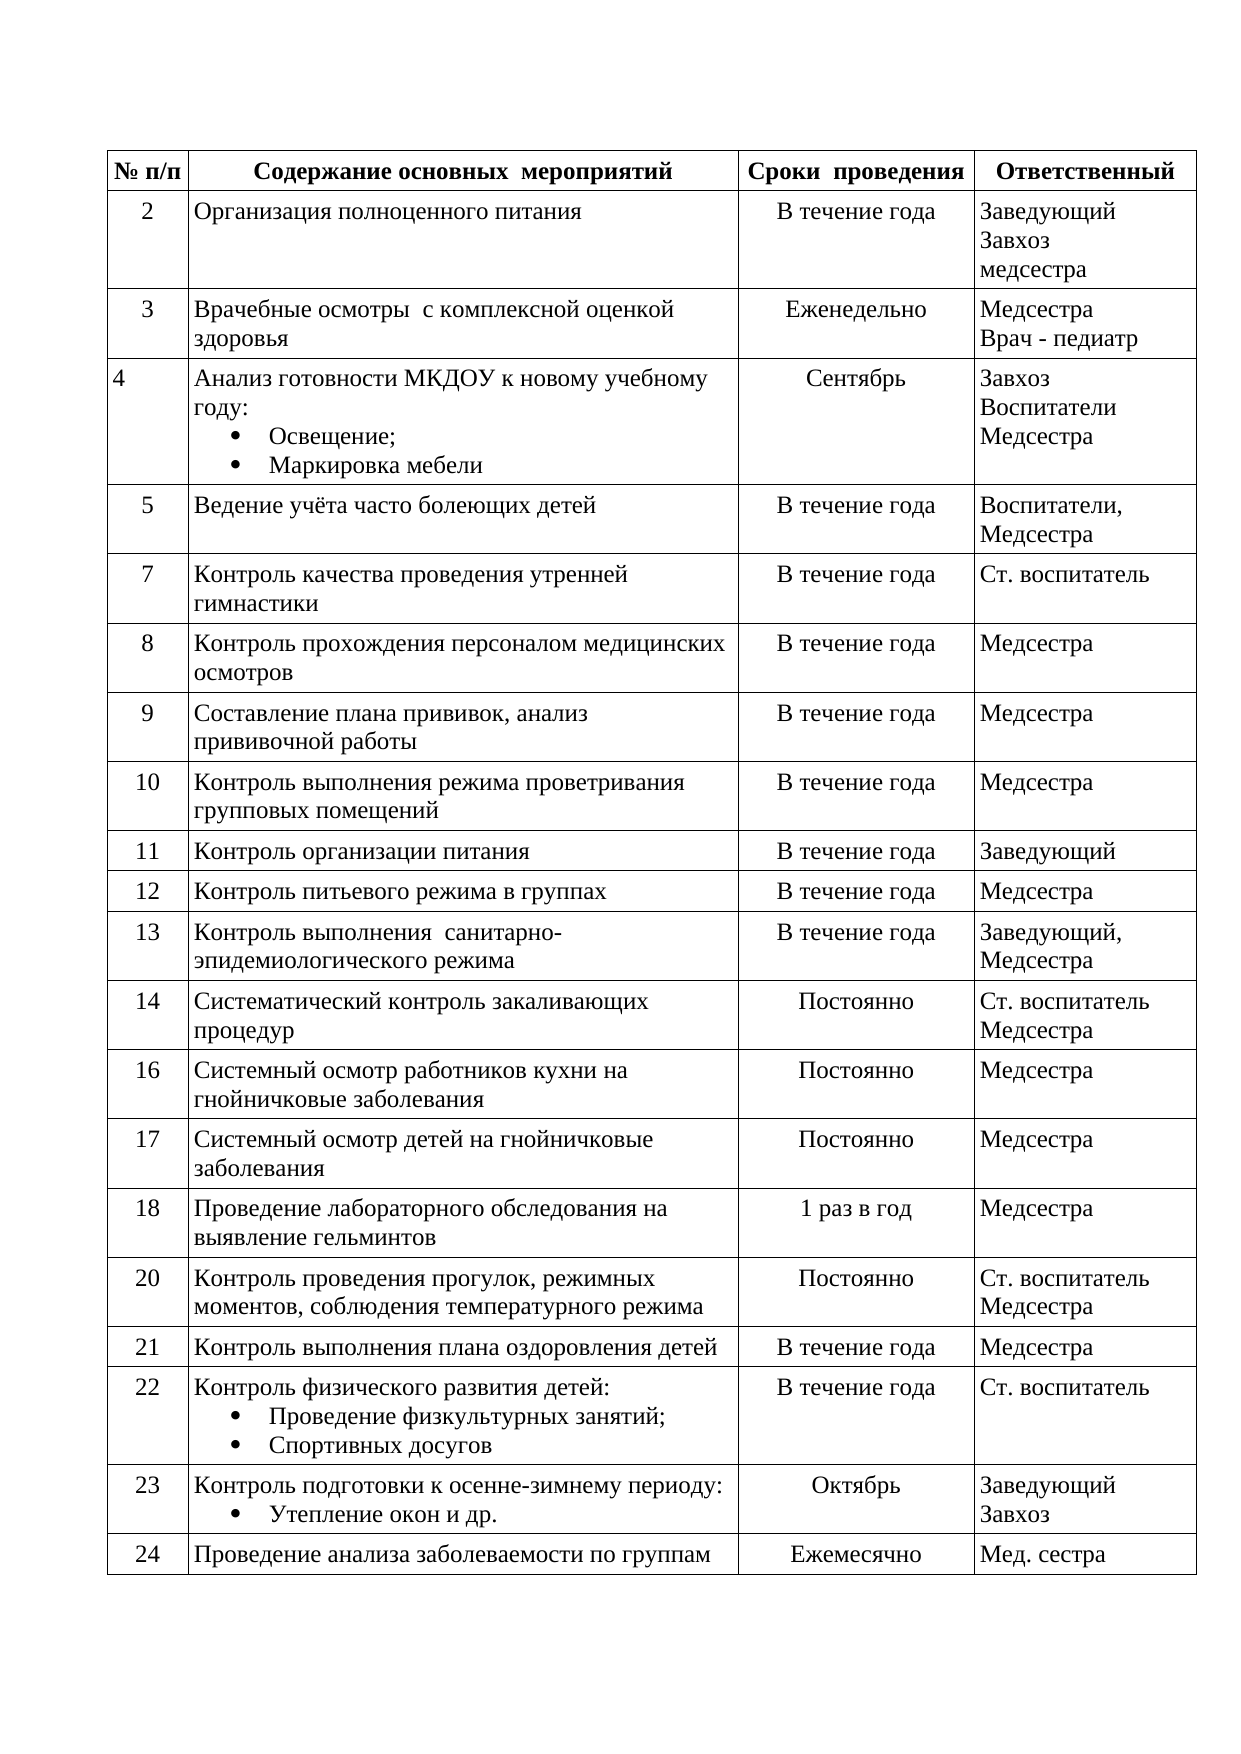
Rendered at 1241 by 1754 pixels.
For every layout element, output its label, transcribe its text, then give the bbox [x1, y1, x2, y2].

table_cell В течение года [739, 624, 974, 692]
table_cell Медсестра [975, 693, 1196, 761]
table_cell 17 [108, 1119, 188, 1187]
table_cell Контроль выполнения режима проветривания групповых помещений [189, 762, 738, 830]
table_cell Контроль прохождения персоналом медицинских осмотров [189, 624, 738, 692]
table_cell Медсестра [975, 1189, 1196, 1257]
table_cell 5 [108, 485, 188, 553]
table_cell Медсестра [975, 1327, 1196, 1366]
table_cell Постоянно [739, 1050, 974, 1118]
table_cell 16 [108, 1050, 188, 1118]
table_cell Медсестра [975, 762, 1196, 830]
table_cell В течение года [739, 485, 974, 553]
table_cell Медсестра [975, 1119, 1196, 1187]
table_cell В течение года [739, 191, 974, 288]
table_cell Системный осмотр детей на гнойничковые заболевания [189, 1119, 738, 1187]
table_cell В течение года [739, 762, 974, 830]
table_cell Контроль проведения прогулок, режимных моментов, соблюдения температурного режима [189, 1258, 738, 1326]
table_cell Контроль выполнения санитарно- эпидемиологического режима [189, 912, 738, 980]
table_cell 2 [108, 191, 188, 288]
table_cell Системный осмотр работников кухни на гнойничковые заболевания [189, 1050, 738, 1118]
table_cell Контроль выполнения плана оздоровления детей [189, 1327, 738, 1366]
table_cell 7 [108, 554, 188, 622]
table_cell Организация полноценного питания [189, 191, 738, 288]
table_cell Контроль организации питания [189, 831, 738, 870]
table_cell 18 [108, 1189, 188, 1257]
table_cell Еженедельно [739, 289, 974, 357]
table_cell Медсестра Врач - педиатр [975, 289, 1196, 357]
table_cell Завхоз Воспитатели Медсестра [975, 359, 1196, 484]
table_cell Составление плана прививок, анализ прививочной работы [189, 693, 738, 761]
table_cell Сентябрь [739, 359, 974, 484]
table_cell Анализ готовности МКДОУ к новому учебному году: Освещение; Маркировка мебели [189, 359, 738, 484]
table_cell 14 [108, 981, 188, 1049]
table_cell 23 [108, 1465, 188, 1533]
table_cell 8 [108, 624, 188, 692]
table_cell 13 [108, 912, 188, 980]
table_cell 11 [108, 831, 188, 870]
table_cell 22 [108, 1367, 188, 1464]
table_cell Постоянно [739, 981, 974, 1049]
table_cell Ст. воспитатель Медсестра [975, 981, 1196, 1049]
table_cell 4 [108, 359, 188, 484]
table_cell В течение года [739, 693, 974, 761]
table_cell Систематический контроль закаливающих процедур [189, 981, 738, 1049]
table_cell Заведующий, Медсестра [975, 912, 1196, 980]
table_cell 12 [108, 871, 188, 911]
table_cell Заведующий Завхоз медсестра [975, 191, 1196, 288]
table_cell В течение года [739, 871, 974, 911]
table_cell В течение года [739, 831, 974, 870]
table_cell Воспитатели, Медсестра [975, 485, 1196, 553]
table_cell В течение года [739, 912, 974, 980]
table_header Сроки проведения [739, 151, 974, 190]
table_header № п/п [108, 151, 188, 190]
table_cell Ст. воспитатель Медсестра [975, 1258, 1196, 1326]
table_cell Медсестра [975, 1050, 1196, 1118]
table_header Ответственный [975, 151, 1196, 190]
table_cell Ст. воспитатель [975, 554, 1196, 622]
table_cell В течение года [739, 554, 974, 622]
table_cell 10 [108, 762, 188, 830]
table_cell Заведующий Завхоз [975, 1465, 1196, 1533]
table_cell Заведующий [975, 831, 1196, 870]
table_cell Ст. воспитатель [975, 1367, 1196, 1464]
table_cell Мед. сестра [975, 1534, 1196, 1574]
table_cell В течение года [739, 1367, 974, 1464]
table_cell Постоянно [739, 1119, 974, 1187]
table_cell Медсестра [975, 624, 1196, 692]
table_cell Медсестра [975, 871, 1196, 911]
table_cell Контроль подготовки к осенне-зимнему периоду: Утепление окон и др. [189, 1465, 738, 1533]
table_cell Постоянно [739, 1258, 974, 1326]
table_cell В течение года [739, 1327, 974, 1366]
table_cell Проведение анализа заболеваемости по группам [189, 1534, 738, 1574]
table_cell Контроль физического развития детей: Проведение физкультурных занятий; Спортивных досугов [189, 1367, 738, 1464]
table_cell Октябрь [739, 1465, 974, 1533]
table_cell Контроль питьевого режима в группах [189, 871, 738, 911]
table_cell 20 [108, 1258, 188, 1326]
table_cell Врачебные осмотры с комплексной оценкой здоровья [189, 289, 738, 357]
table_cell 24 [108, 1534, 188, 1574]
table_cell 3 [108, 289, 188, 357]
table_cell Ежемесячно [739, 1534, 974, 1574]
table_cell Ведение учёта часто болеющих детей [189, 485, 738, 553]
table_cell Контроль качества проведения утренней гимнастики [189, 554, 738, 622]
table_cell 21 [108, 1327, 188, 1366]
table_header Содержание основных мероприятий [189, 151, 738, 190]
table_cell 9 [108, 693, 188, 761]
table_cell Проведение лабораторного обследования на выявление гельминтов [189, 1189, 738, 1257]
table_cell 1 раз в год [739, 1189, 974, 1257]
